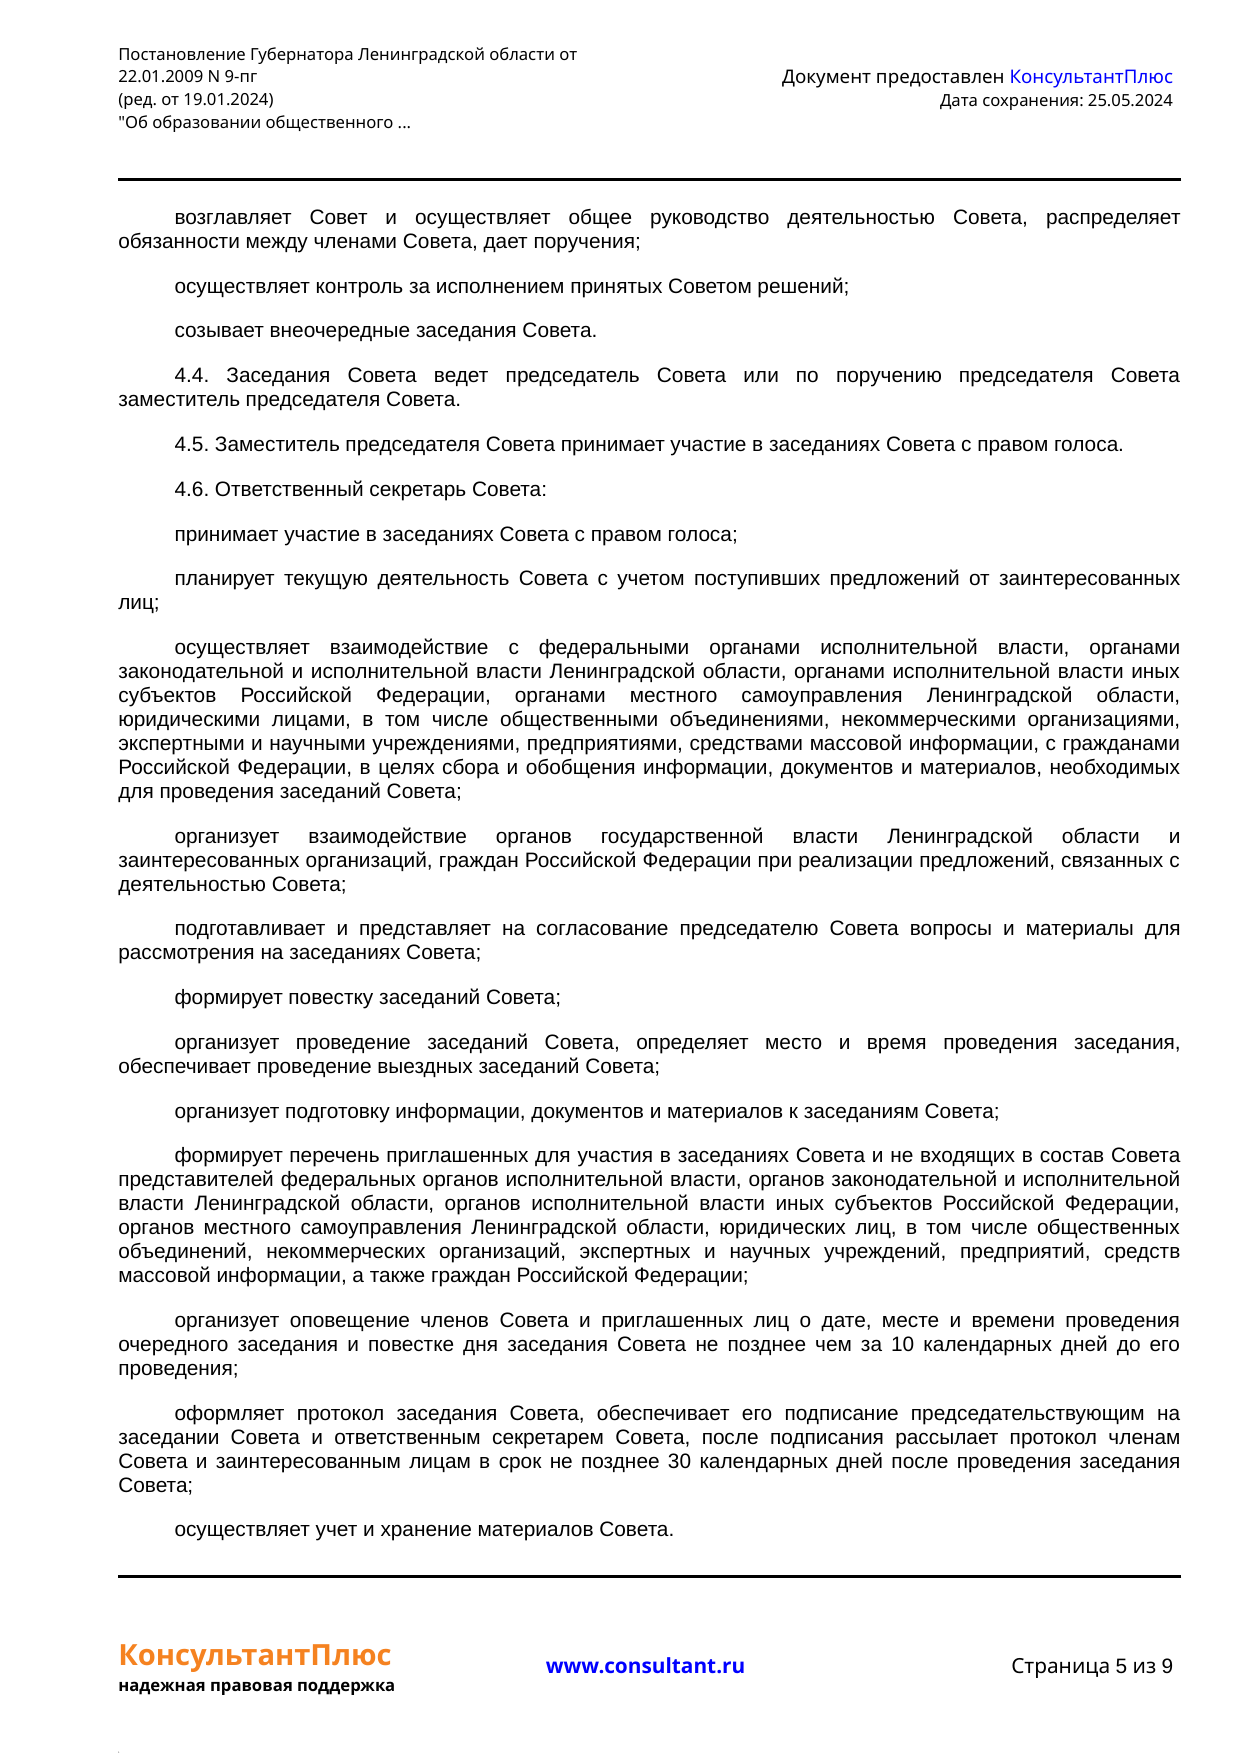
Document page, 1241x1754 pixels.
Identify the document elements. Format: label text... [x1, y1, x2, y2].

text 4.5. Заместитель председателя Совета принимает участие в заседаниях Совета с правом голоса. [118, 432, 1181, 456]
text созывает внеочередные заседания Совета. [118, 318, 1181, 342]
text формирует перечень приглашенных для участия в заседаниях Совета и не входящих в состав Совета представителей федеральных органов исполнительной власти, органов законодательной и исполнительной власти Ленинградской области, органов исполнительной власти иных субъектов Российской Федерации, органов местного самоуправления Ленинградской области, юридических лиц, в том числе общественных объединений, некоммерческих организаций, экспертных и научных учреждений, предприятий, средств массовой информации, а также граждан Российской Федерации; [118, 1143, 1181, 1287]
text подготавливает и представляет на согласование председателю Совета вопросы и материалы для рассмотрения на заседаниях Совета; [118, 916, 1181, 964]
text осуществляет взаимодействие с федеральными органами исполнительной власти, органами законодательной и исполнительной власти Ленинградской области, органами исполнительной власти иных субъектов Российской Федерации, органами местного самоуправления Ленинградской области, юридическими лицами, в том числе общественными объединениями, некоммерческими организациями, экспертными и научными учреждениями, предприятиями, средствами массовой информации, с гражданами Российской Федерации, в целях сбора и обобщения информации, документов и материалов, необходимых для проведения заседаний Совета; [118, 635, 1181, 803]
text организует взаимодействие органов государственной власти Ленинградской области и заинтересованных организаций, граждан Российской Федерации при реализации предложений, связанных с деятельностью Совета; [118, 823, 1181, 895]
text организует подготовку информации, документов и материалов к заседаниям Совета; [118, 1098, 1181, 1122]
text оформляет протокол заседания Совета, обеспечивает его подписание председательствующим на заседании Совета и ответственным секретарем Совета, после подписания рассылает протокол членам Совета и заинтересованным лицам в срок не позднее 30 календарных дней после проведения заседания Совета; [118, 1401, 1181, 1496]
text формирует повестку заседаний Совета; [118, 985, 1181, 1009]
text осуществляет учет и хранение материалов Совета. [118, 1517, 1181, 1541]
text организует оповещение членов Совета и приглашенных лиц о дате, месте и времени проведения очередного заседания и повестке дня заседания Совета не позднее чем за 10 календарных дней до его проведения; [118, 1308, 1181, 1380]
text 4.6. Ответственный секретарь Совета: [118, 477, 1181, 501]
text возглавляет Совет и осуществляет общее руководство деятельностью Совета, распределяет обязанности между членами Совета, дает поручения; [118, 205, 1181, 253]
text принимает участие в заседаниях Совета с правом голоса; [118, 521, 1181, 545]
text осуществляет контроль за исполнением принятых Советом решений; [118, 273, 1181, 297]
text 4.4. Заседания Совета ведет председатель Совета или по поручению председателя Совета заместитель председателя Совета. [118, 363, 1181, 411]
text планирует текущую деятельность Совета с учетом поступивших предложений от заинтересованных лиц; [118, 566, 1181, 614]
text организует проведение заседаний Совета, определяет место и время проведения заседания, обеспечивает проведение выездных заседаний Совета; [118, 1030, 1181, 1078]
